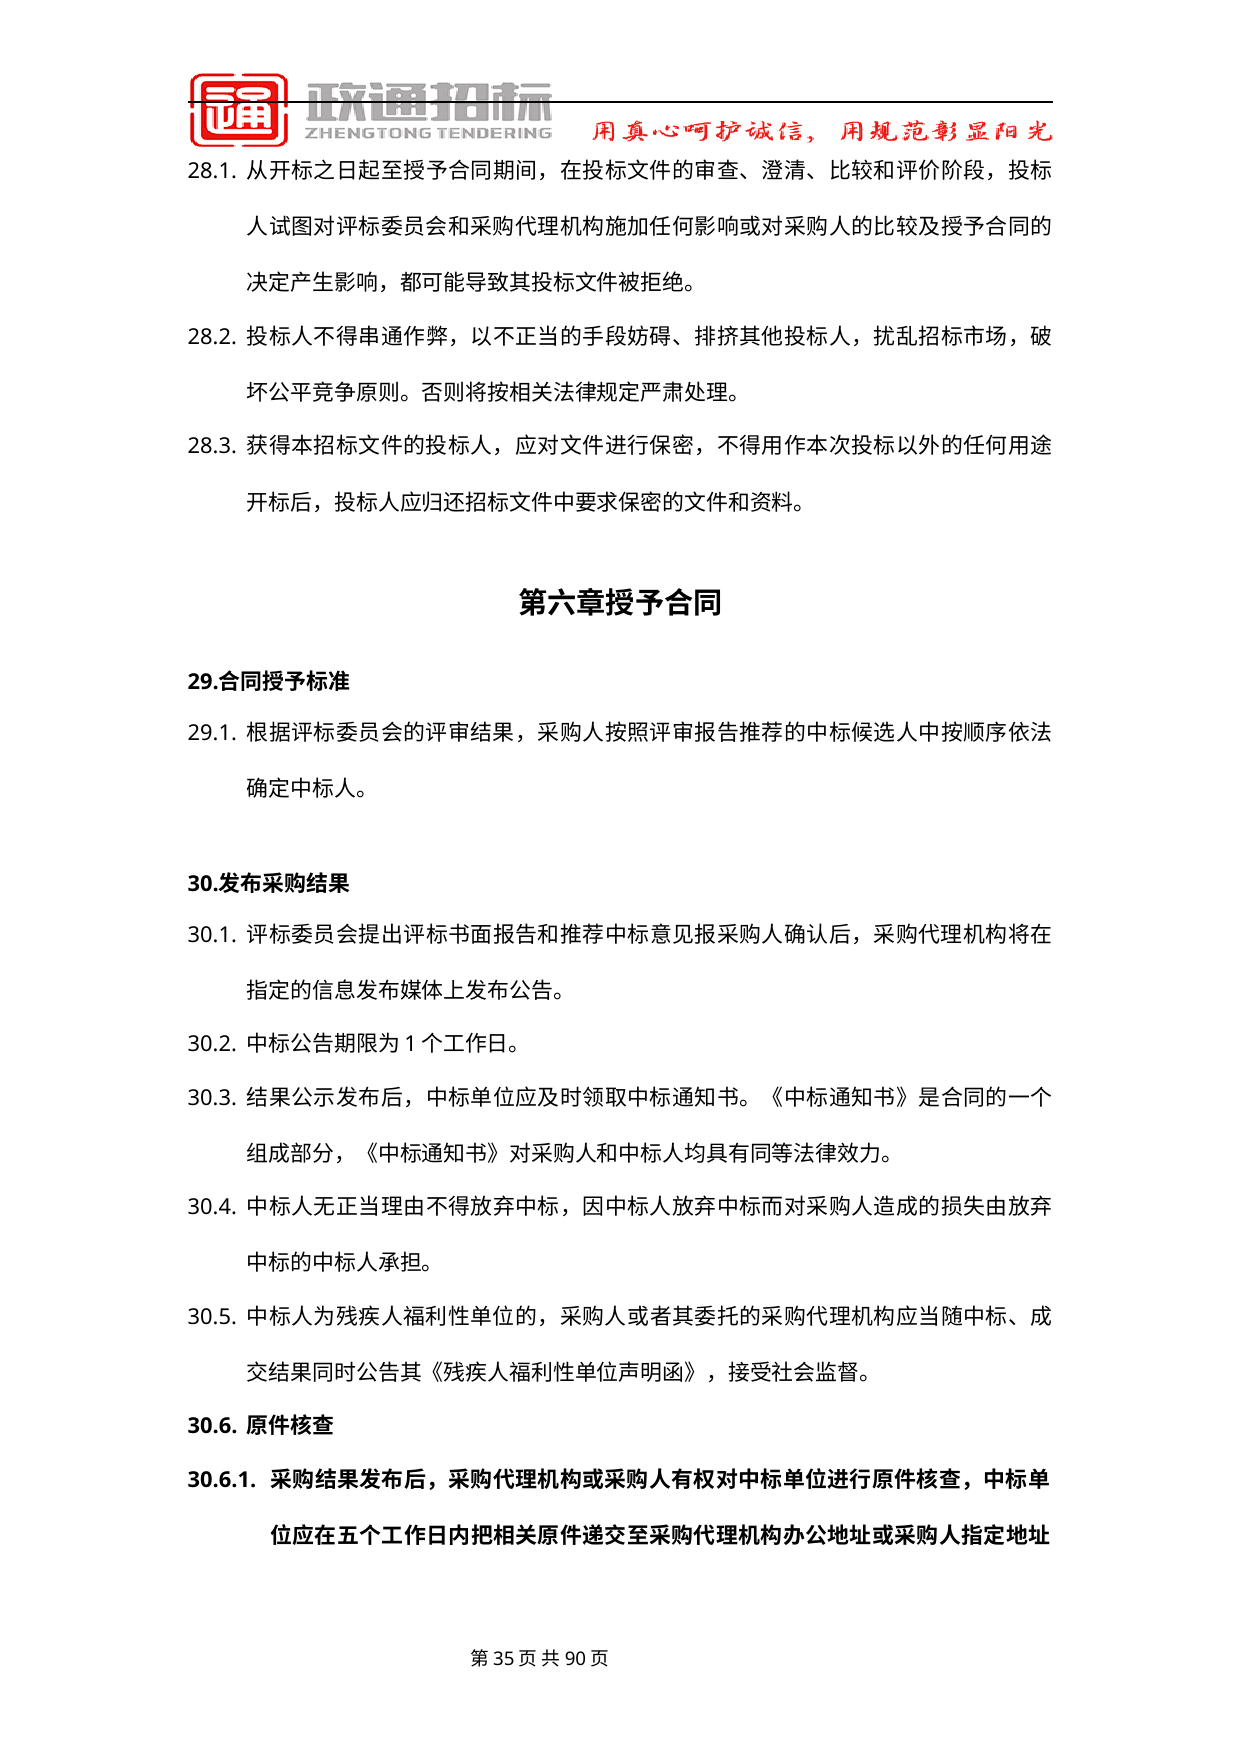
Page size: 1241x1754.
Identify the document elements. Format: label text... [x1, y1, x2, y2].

list 原件核查 [187, 1405, 1053, 1443]
list 投标人不得串通作弊，以不正当的手段妨碍、排挤其他投标人，扰乱招标市场，破坏公平竞争原则。否则将按相关法律规定严肃处理。 [187, 316, 1053, 409]
list 采购结果发布后，采购代理机构或采购人有权对中标单位进行原件核查，中标单位应在五个工作日内把相关原件递交至采购代理机构办公地址或采购人指定地址进行核查。 [187, 1459, 1053, 1552]
list 获得本招标文件的投标人，应对文件进行保密，不得用作本次投标以外的任何用途。开标后，投标人应归还招标文件中要求保密的文件和资料。 [187, 425, 1053, 519]
list 根据评标委员会的评审结果，采购人按照评审报告推荐的中标候选人中按顺序依法确定中标人。 [187, 712, 1053, 806]
subtitle 30.发布采购结果 [187, 866, 1053, 898]
list 中标人无正当理由不得放弃中标，因中标人放弃中标而对采购人造成的损失由放弃中标的中标人承担。 [187, 1186, 1053, 1280]
subtitle 29.合同授予标准 [187, 664, 1053, 696]
list 评标委员会提出评标书面报告和推荐中标意见报采购人确认后，采购代理机构将在指定的信息发布媒体上发布公告。 [187, 914, 1053, 1007]
list 结果公示发布后，中标单位应及时领取中标通知书。《中标通知书》是合同的一个组成部分，《中标通知书》对采购人和中标人均具有同等法律效力。 [187, 1077, 1053, 1170]
list 从开标之日起至授予合同期间，在投标文件的审查、澄清、比较和评价阶段，投标人试图对评标委员会和采购代理机构施加任何影响或对采购人的比较及授予合同的决定产生影响，都可能导致其投标文件被拒绝。 [187, 150, 1053, 300]
list 中标人为残疾人福利性单位的，采购人或者其委托的采购代理机构应当随中标、成交结果同时公告其《残疾人福利性单位声明函》，接受社会监督。 [187, 1296, 1053, 1389]
picture [188, 73, 1053, 101]
picture [188, 103, 1053, 147]
subtitle 第六章授予合同 [187, 580, 1053, 622]
list 中标公告期限为1个工作日。 [187, 1023, 1053, 1061]
